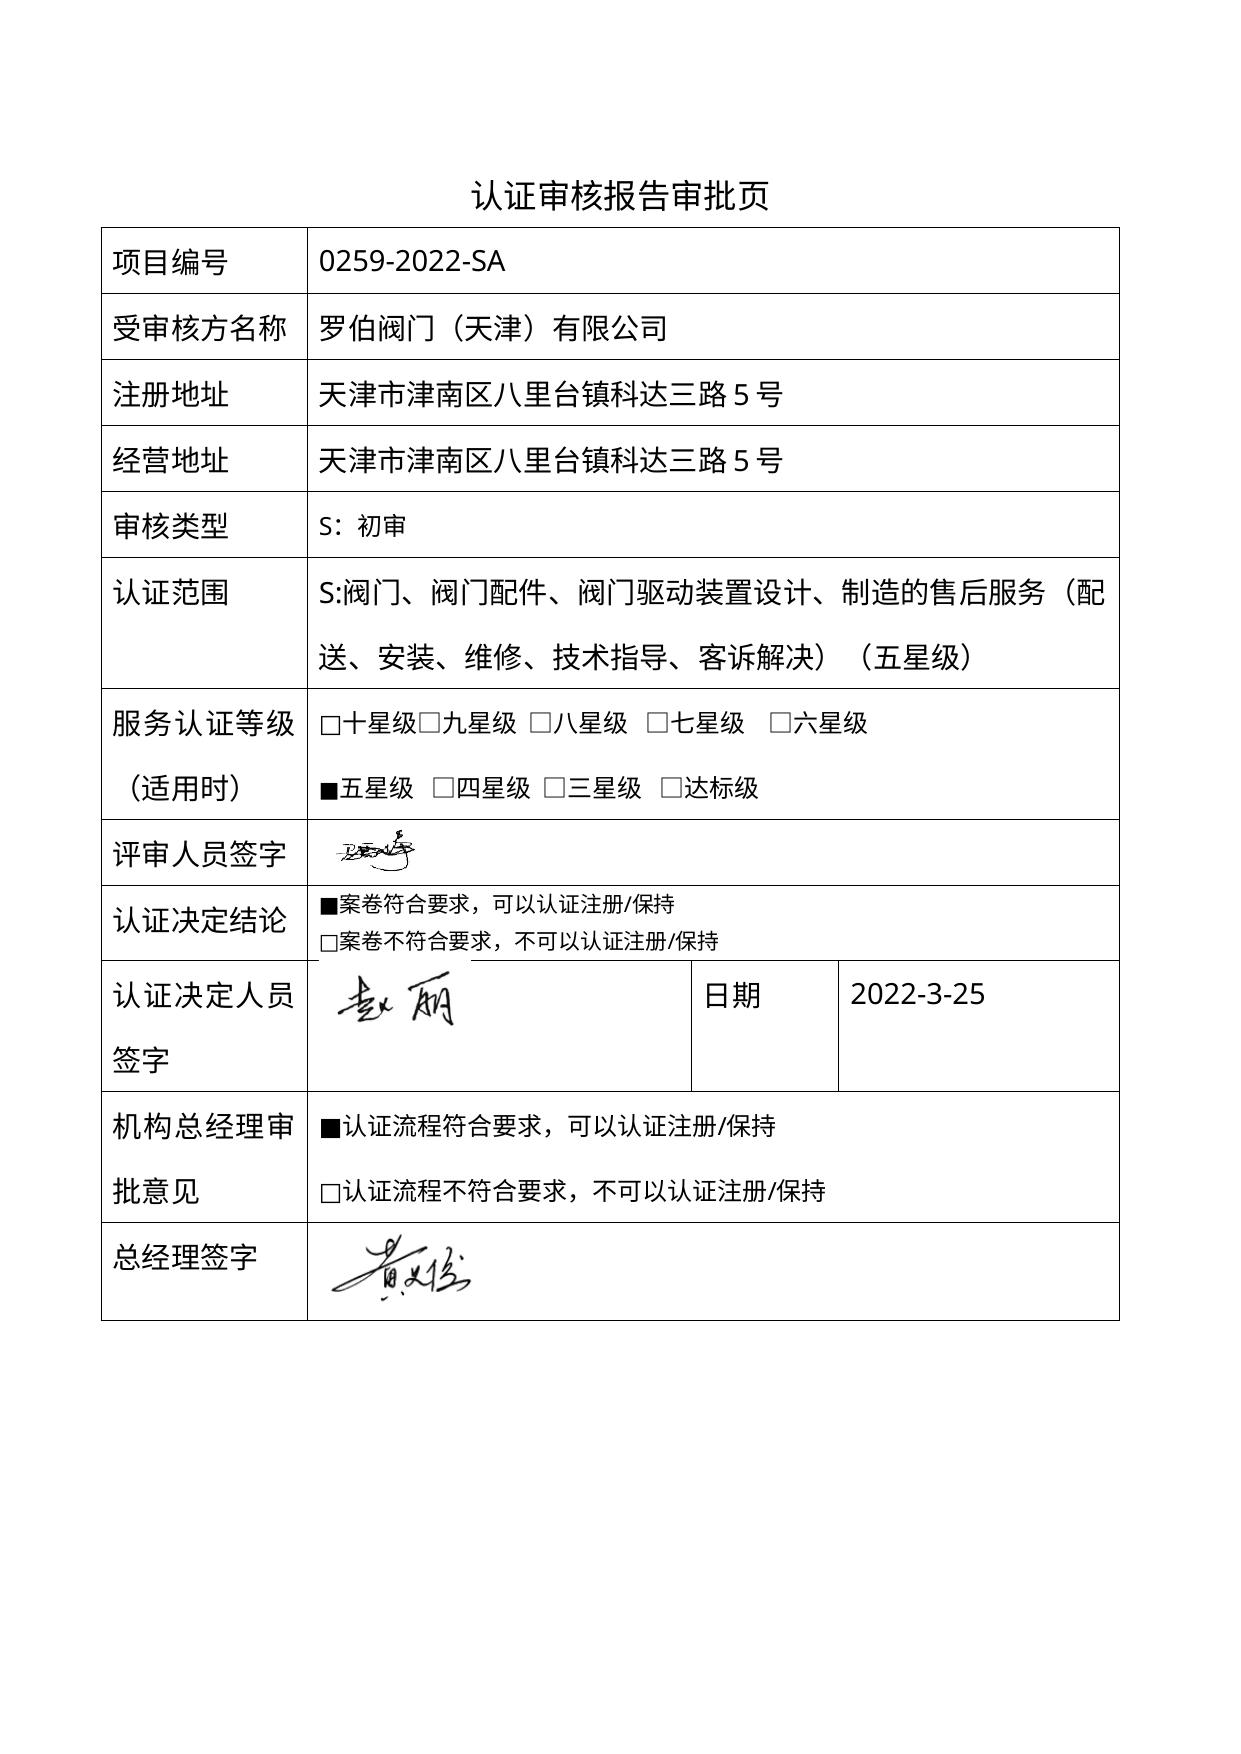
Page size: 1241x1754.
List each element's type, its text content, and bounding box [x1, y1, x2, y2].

table_cell □十星级□九星级 □八星级 □七星级 □六星级 ■五星级 □四星级 □三星级 □达标级 [308, 689, 1119, 819]
table_cell 罗伯阀门（天津）有限公司 [308, 294, 1119, 359]
table_cell 受审核方名称 [102, 294, 307, 359]
table_cell [308, 961, 691, 1091]
picture [318, 1222, 488, 1312]
table_cell 认证决定结论 [102, 886, 307, 960]
table_cell ■认证流程符合要求，可以认证注册/保持 □认证流程不符合要求，不可以认证注册/保持 [308, 1092, 1119, 1222]
table_header 0259-2022-SA [308, 228, 1119, 293]
table_header 项目编号 [102, 228, 307, 293]
table_cell 天津市津南区八里台镇科达三路5号 [308, 360, 1119, 425]
table_cell S：初审 [308, 492, 1119, 557]
table_cell [308, 1223, 1119, 1320]
table_cell [308, 820, 1119, 885]
table_cell S:阀门、阀门配件、阀门驱动装置设计、制造的售后服务（配送、安装、维修、技术指导、客诉解决）（五星级） [308, 558, 1119, 688]
table_cell 审核类型 [102, 492, 307, 557]
table_cell 认证决定人员签字 [102, 961, 307, 1091]
table_cell 日期 [692, 961, 838, 1091]
table_cell 注册地址 [102, 360, 307, 425]
table_cell 总经理签字 [102, 1223, 307, 1320]
picture [318, 820, 444, 883]
table_cell 机构总经理审批意见 [102, 1092, 307, 1222]
table_cell 认证范围 [102, 558, 307, 688]
table_cell 评审人员签字 [102, 820, 307, 885]
picture [318, 960, 471, 1037]
text 认证审核报告审批页 [112, 162, 1128, 227]
table_cell 经营地址 [102, 426, 307, 491]
table_cell ■案卷符合要求，可以认证注册/保持 □案卷不符合要求，不可以认证注册/保持 [308, 886, 1119, 960]
table_cell 2022-3-25 [839, 961, 1119, 1091]
table_cell 天津市津南区八里台镇科达三路5号 [308, 426, 1119, 491]
table_cell 服务认证等级（适用时） [102, 689, 307, 819]
